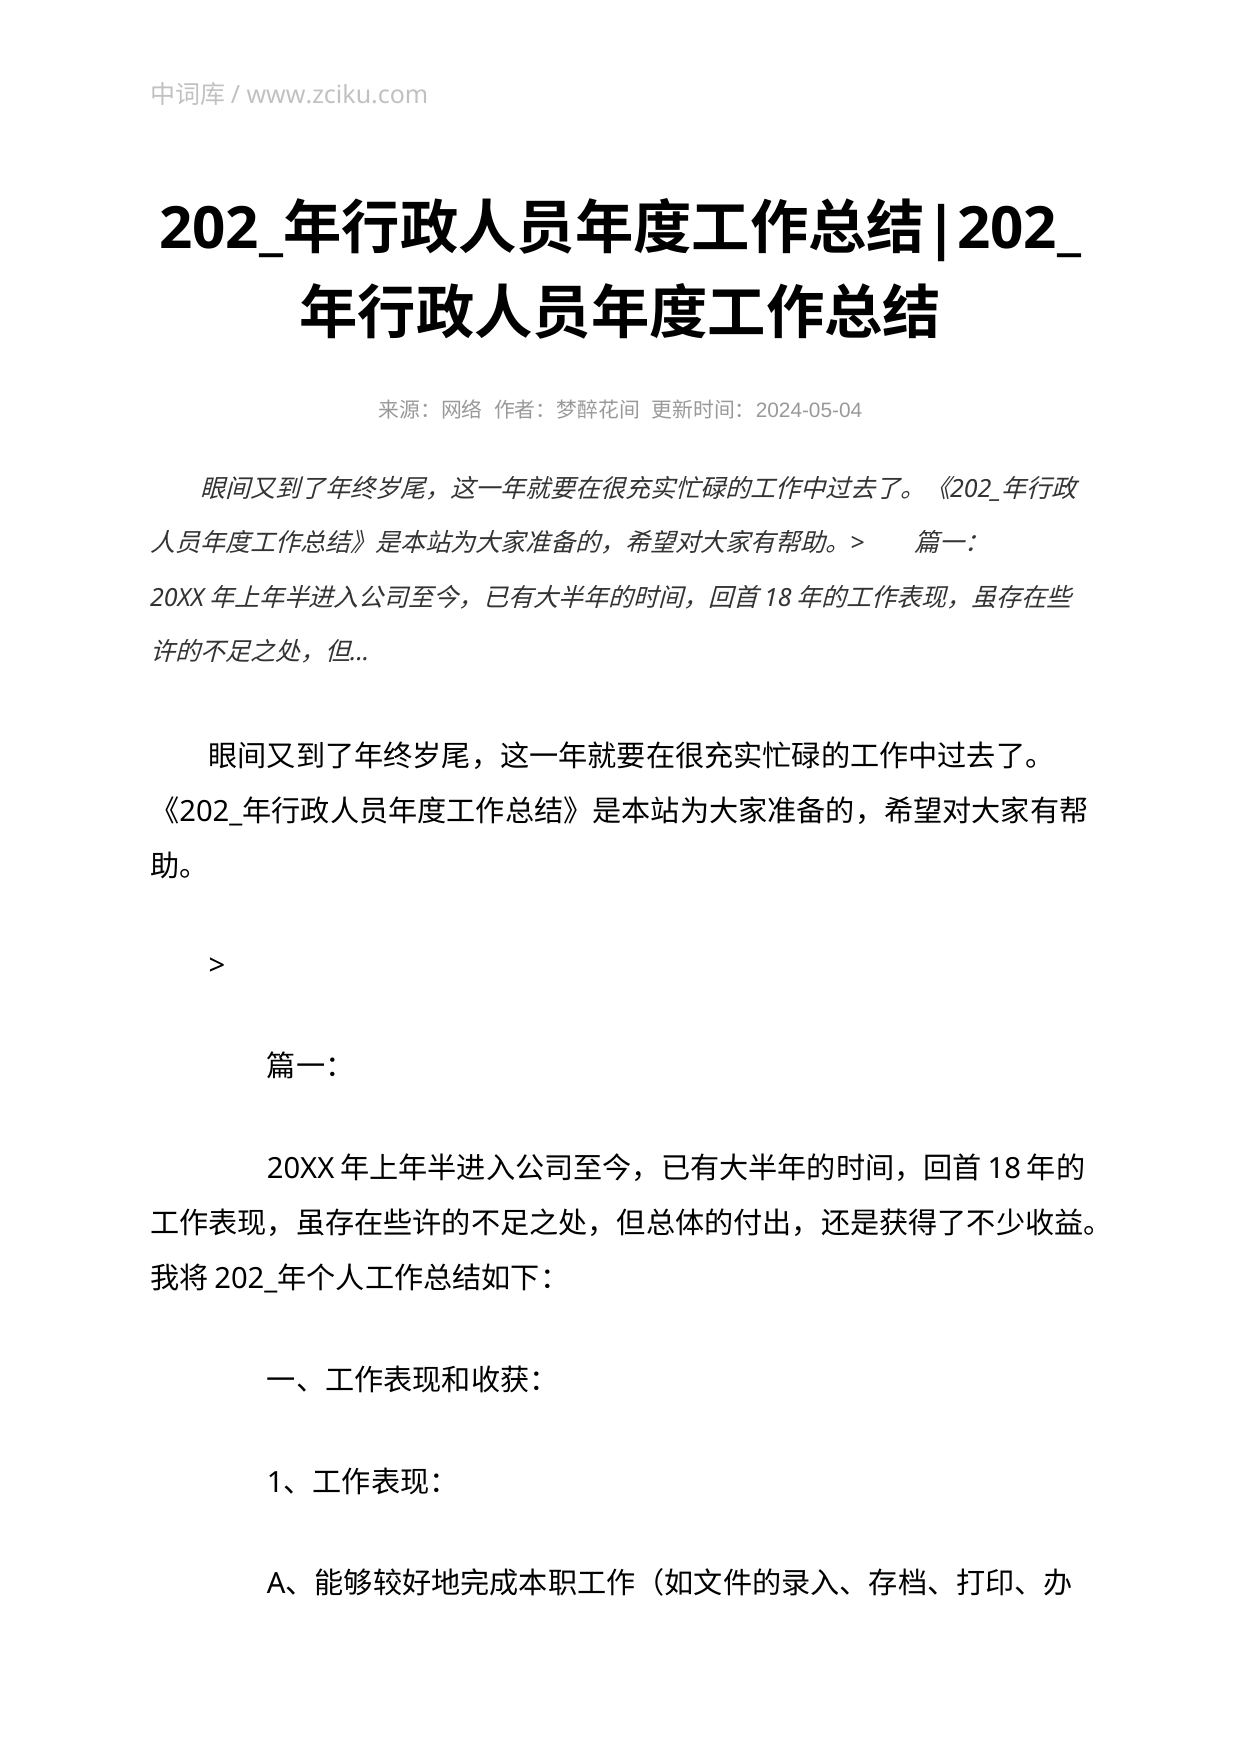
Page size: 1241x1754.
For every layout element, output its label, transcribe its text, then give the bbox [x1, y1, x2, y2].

text 眼间又到了年终岁尾，这一年就要在很充实忙碌的工作中过去了。《202_年行政人员年度工作总结》是本站为大家准备的，希望对大家有帮助。> 篇一： 20XX年上年半进入公司至今，已有大半年的时间，回首18年的工作表现，虽存在些许的不足之处，但... [150, 468, 1090, 668]
text 1、工作表现： [150, 1458, 1090, 1501]
subtitle 202_年行政人员年度工作总结|202_年行政人员年度工作总结 [150, 181, 1090, 351]
text > [150, 944, 1090, 984]
text 眼间又到了年终岁尾，这一年就要在很充实忙碌的工作中过去了。《202_年行政人员年度工作总结》是本站为大家准备的，希望对大家有帮助。 [150, 733, 1090, 885]
text 来源：网络 作者：梦醉花间 更新时间：2024-05-04 [150, 397, 1090, 421]
text 篇一： [150, 1043, 1090, 1085]
text 一、工作表现和收获： [150, 1356, 1090, 1399]
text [150, 1560, 1090, 1602]
text 20XX年上年半进入公司至今，已有大半年的时间，回首18年的工作表现，虽存在些许的不足之处，但总体的付出，还是获得了不少收益。我将202_年个人工作总结如下： [150, 1144, 1090, 1297]
